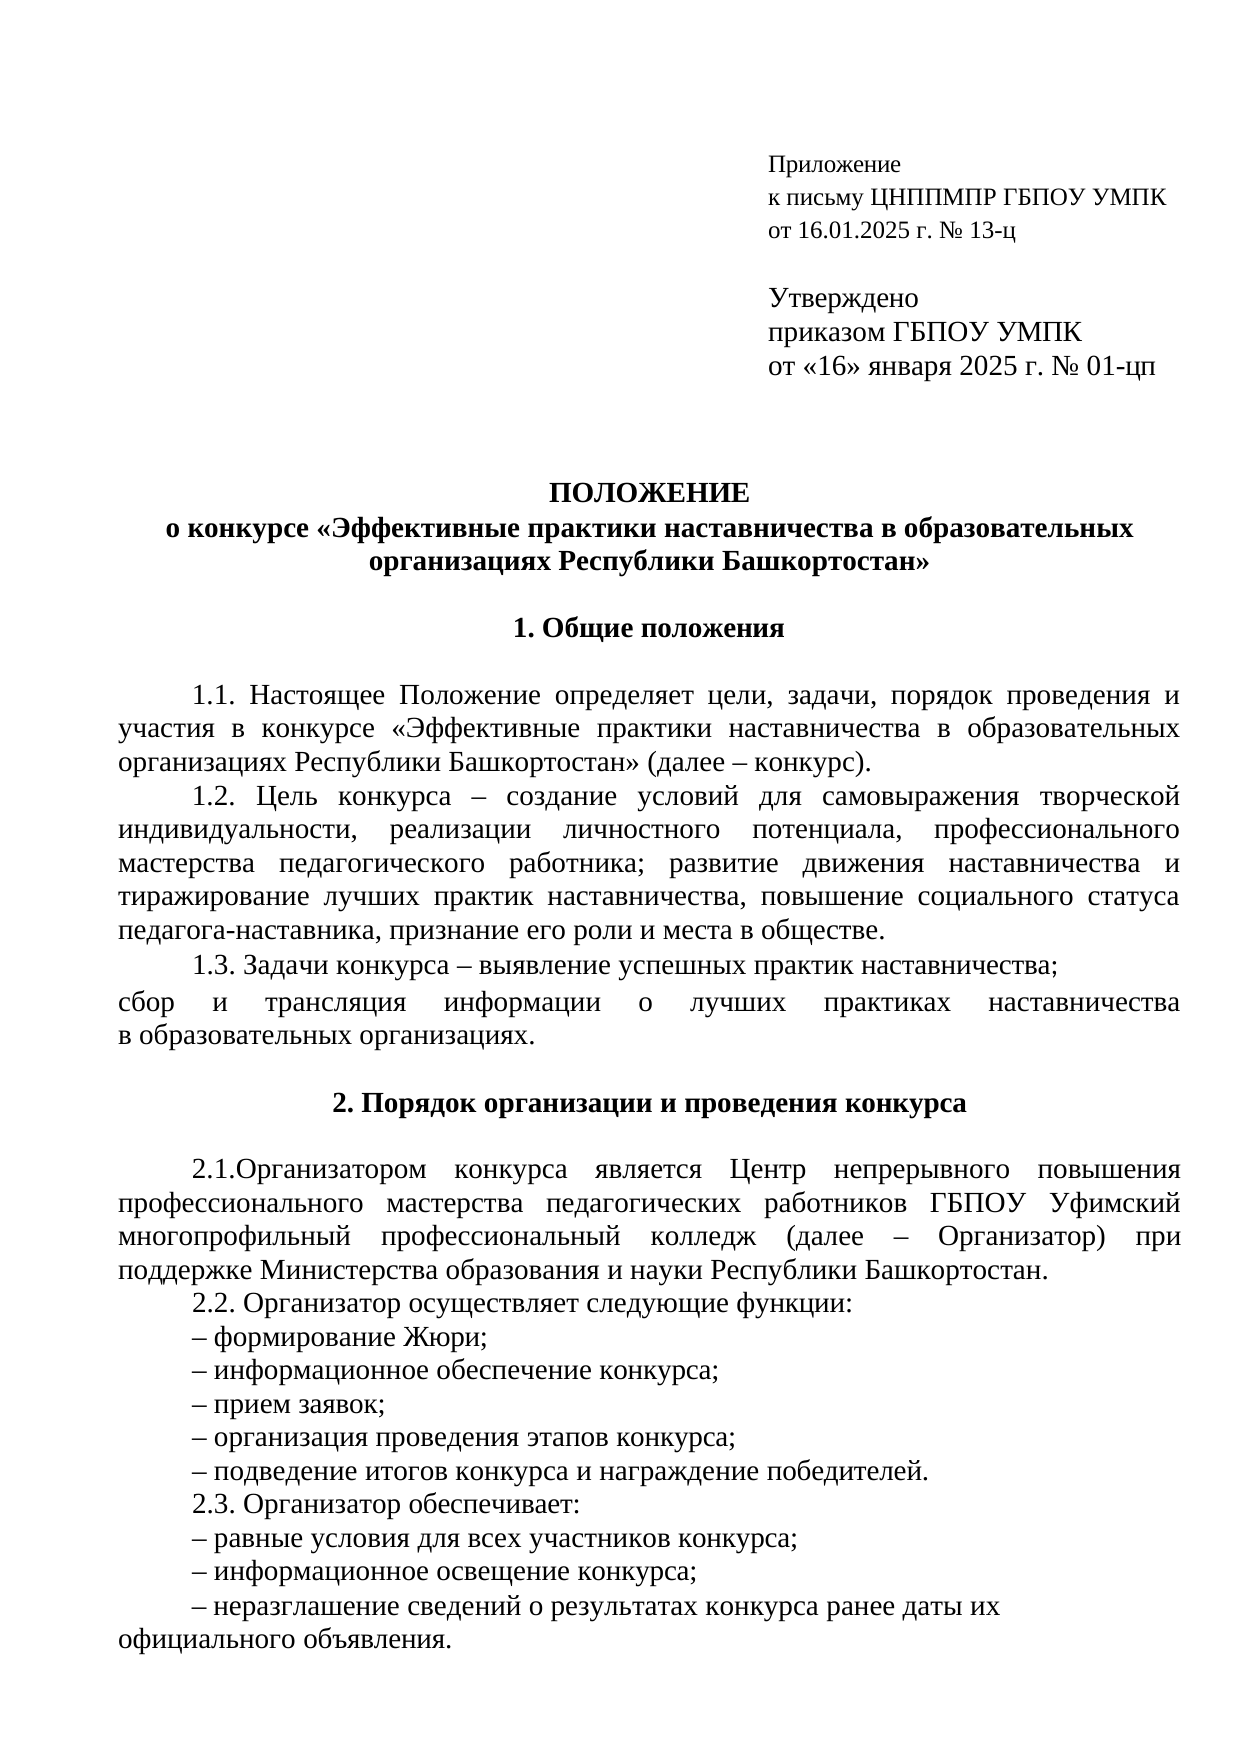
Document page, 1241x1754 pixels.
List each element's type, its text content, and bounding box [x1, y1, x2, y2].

text к письму ЦНППМПР ГБПОУ УМПК от 16.01.2025 г. № 13-ц [768, 182, 1178, 243]
list Организатор обеспечивает: [192, 1487, 1196, 1521]
list Настоящее Положение определяет цели, задачи, порядок проведения и участия в конкурсе «Эффективные практики наставничества в образовательных организациях Республики Башкортостан» (далее – конкурс). [118, 677, 1181, 778]
list Цель конкурса – создание условий для самовыражения творческой индивидуальности, реализации личностного потенциала, профессионального мастерства педагогического работника; развитие движения наставничества и тиражирование лучших практик наставничества, повышение социального статуса педагога-наставника, признание его роли и места в обществе. [118, 778, 1181, 945]
text от «16» января 2025 г. № 01-цп [768, 348, 1196, 381]
list Общие положения [513, 610, 1196, 644]
list неразглашение сведений о результатах конкурса ранее даты их официального объявления. [118, 1588, 1181, 1655]
subtitle Порядок организации и проведения конкурса [103, 1085, 1196, 1118]
text Утверждено [768, 281, 1196, 314]
text приказом ГБПОУ УМПК [768, 314, 1196, 348]
list Организатор осуществляет следующие функции: [192, 1286, 1196, 1319]
text о конкурсе «Эффективные практики наставничества в образовательных организациях Республики Башкортостан» [165, 510, 1134, 577]
list информационное освещение конкурса; [192, 1554, 1196, 1588]
list прием заявок; [192, 1386, 1196, 1420]
text сбор и трансляция информации о лучших практиках наставничества в образовательных организациях. [118, 984, 1181, 1051]
list Задачи конкурса – выявление успешных практик наставничества; [192, 946, 1196, 982]
list равные условия для всех участников конкурса; [192, 1521, 1196, 1554]
list Организатором конкурса является Центр непрерывного повышения профессионального мастерства педагогических работников ГБПОУ Уфимский многопрофильный профессиональный колледж (далее – Организатор) при поддержке Министерства образования и науки Республики Башкортостан. [118, 1151, 1181, 1286]
list формирование Жюри; [192, 1319, 1196, 1353]
list организация проведения этапов конкурса; [192, 1420, 1196, 1453]
text ПОЛОЖЕНИЕ [103, 476, 1196, 510]
list подведение итогов конкурса и награждение победителей. [192, 1453, 1196, 1487]
list информационное обеспечение конкурса; [192, 1353, 1196, 1386]
text Приложение [768, 149, 1196, 177]
